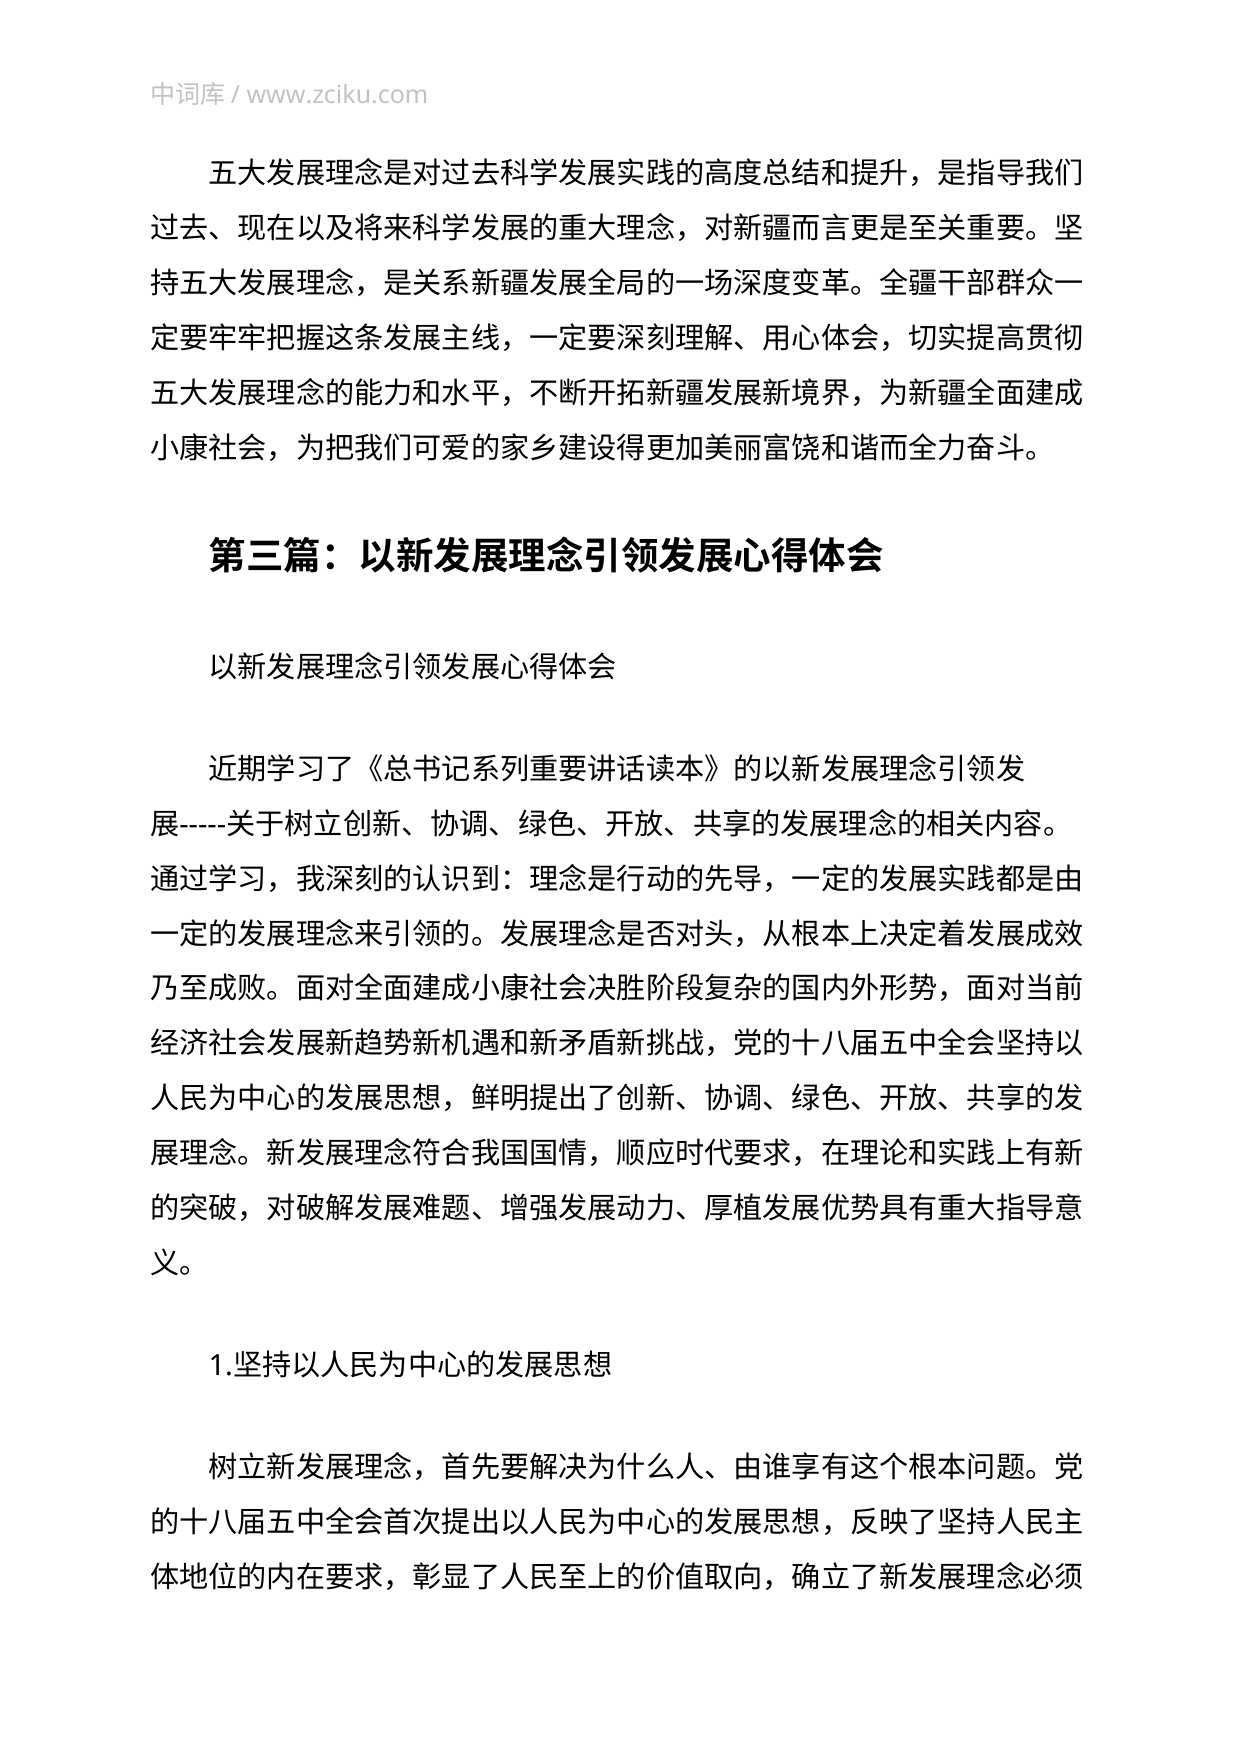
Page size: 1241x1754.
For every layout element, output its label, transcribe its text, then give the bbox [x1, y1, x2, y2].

text 第三篇：以新发展理念引领发展心得体会 [150, 526, 1090, 581]
text 1.坚持以人民为中心的发展思想 [150, 1341, 1090, 1384]
text 以新发展理念引领发展心得体会 [150, 644, 1090, 686]
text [150, 1443, 1090, 1595]
text 近期学习了《总书记系列重要讲话读本》的以新发展理念引领发展-----关于树立创新、协调、绿色、开放、共享的发展理念的相关内容。通过学习，我深刻的认识到：理念是行动的先导，一定的发展实践都是由一定的发展理念来引领的。发展理念是否对头，从根本上决定着发展成效乃至成败。面对全面建成小康社会决胜阶段复杂的国内外形势，面对当前经济社会发展新趋势新机遇和新矛盾新挑战，党的十八届五中全会坚持以人民为中心的发展思想，鲜明提出了创新、协调、绿色、开放、共享的发展理念。新发展理念符合我国国情，顺应时代要求，在理论和实践上有新的突破，对破解发展难题、增强发展动力、厚植发展优势具有重大指导意义。 [150, 745, 1090, 1282]
text 五大发展理念是对过去科学发展实践的高度总结和提升，是指导我们过去、现在以及将来科学发展的重大理念，对新疆而言更是至关重要。坚持五大发展理念，是关系新疆发展全局的一场深度变革。全疆干部群众一定要牢牢把握这条发展主线，一定要深刻理解、用心体会，切实提高贯彻五大发展理念的能力和水平，不断开拓新疆发展新境界，为新疆全面建成小康社会，为把我们可爱的家乡建设得更加美丽富饶和谐而全力奋斗。 [150, 150, 1090, 467]
